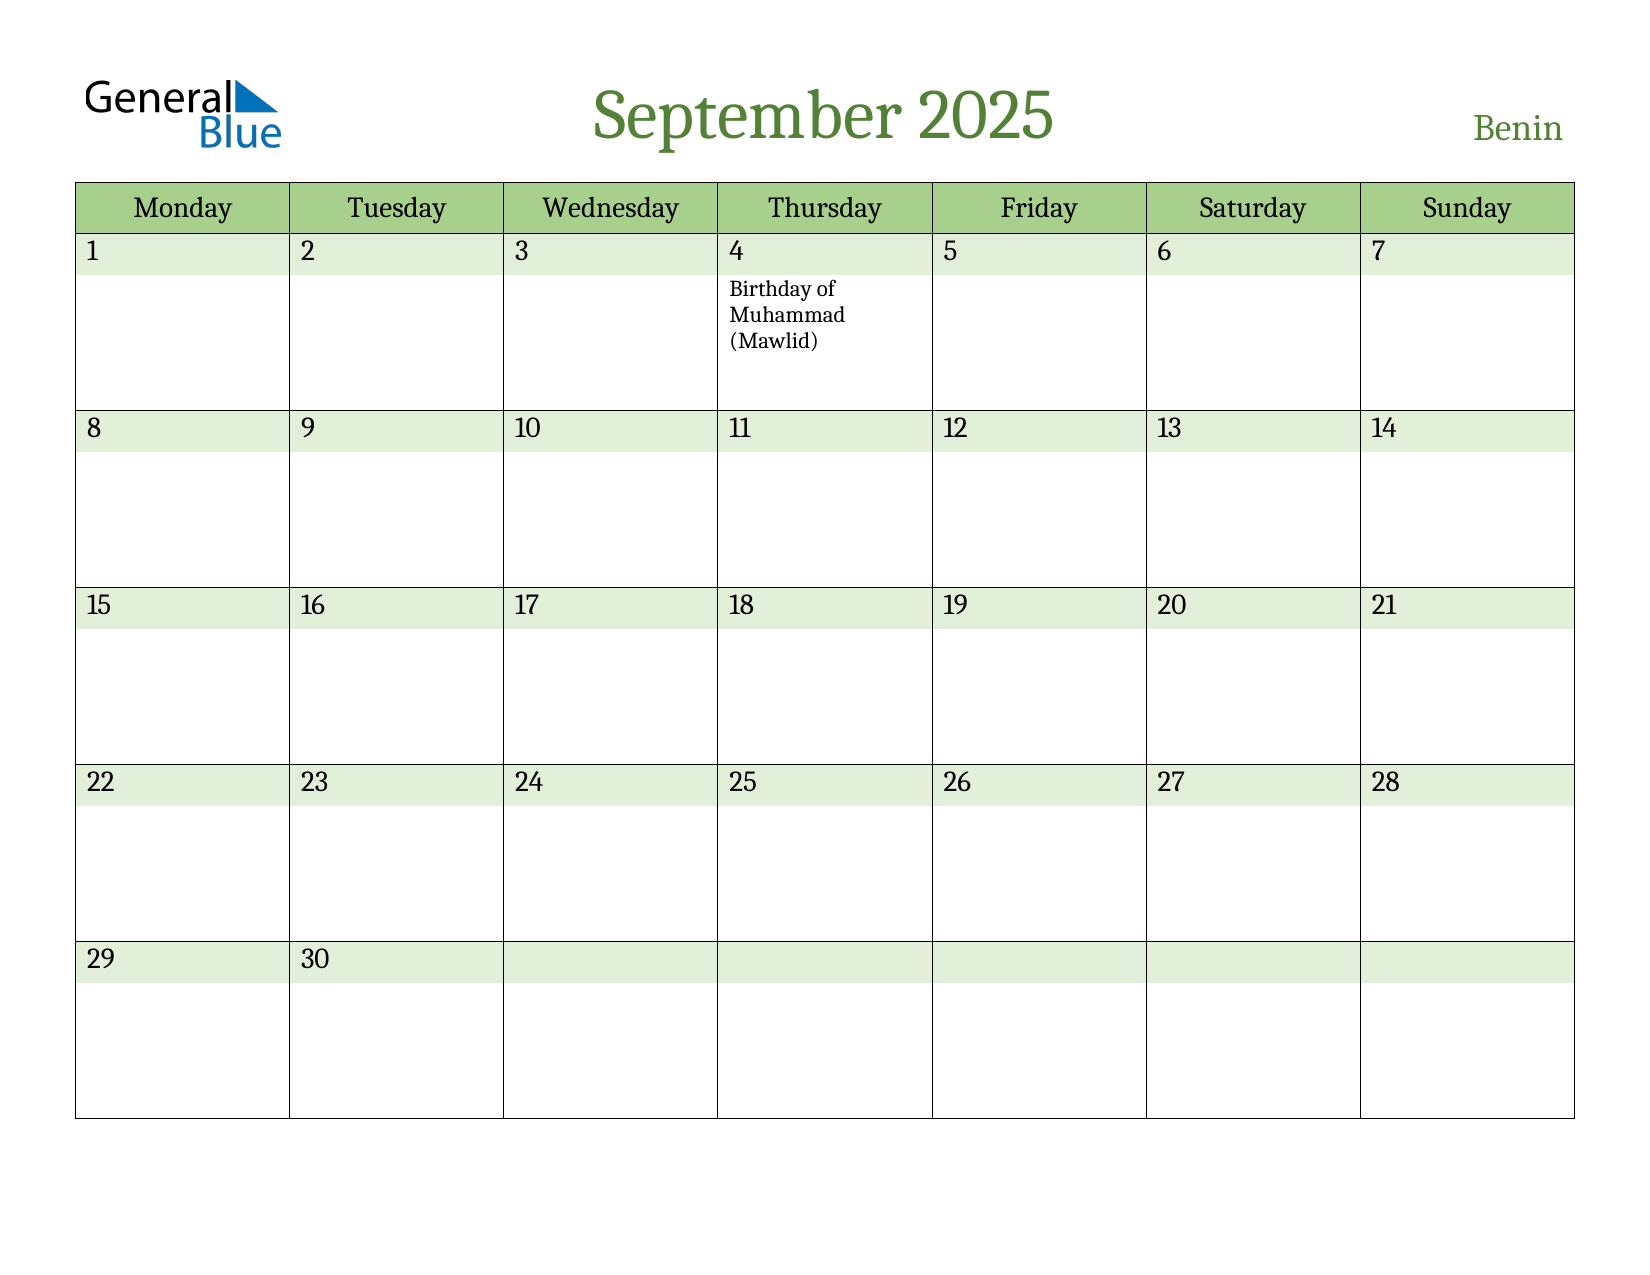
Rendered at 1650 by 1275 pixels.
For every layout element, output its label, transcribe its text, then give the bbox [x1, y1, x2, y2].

table_cell [718, 452, 932, 587]
table_cell 20 [1147, 588, 1360, 629]
table_cell [76, 806, 289, 941]
table_cell 3 [504, 234, 717, 275]
table_cell [290, 983, 503, 1118]
table_cell [718, 942, 932, 983]
table_cell 26 [933, 765, 1146, 806]
table_cell [504, 452, 717, 587]
table_cell [718, 806, 932, 941]
table_cell [504, 942, 717, 983]
table_cell [290, 629, 503, 764]
table_cell [76, 983, 289, 1118]
table_cell [1147, 983, 1360, 1118]
table_cell [504, 806, 717, 941]
picture [86, 80, 281, 148]
table_cell 30 [290, 942, 503, 983]
table_cell 29 [76, 942, 289, 983]
table_cell Tuesday [290, 183, 503, 233]
table_cell [504, 629, 717, 764]
table_cell [1147, 452, 1360, 587]
table_cell [1361, 275, 1574, 410]
table_cell [504, 275, 717, 410]
table_cell [718, 629, 932, 764]
table_cell 15 [76, 588, 289, 629]
table_cell 28 [1361, 765, 1574, 806]
table_cell [718, 983, 932, 1118]
table_cell [933, 983, 1146, 1118]
table_cell [290, 806, 503, 941]
table_cell 9 [290, 411, 503, 452]
table_cell [1147, 942, 1360, 983]
table_header Benin [1146, 75, 1574, 182]
table_cell 6 [1147, 234, 1360, 275]
table_cell [933, 806, 1146, 941]
table_cell [76, 275, 289, 410]
table_cell [933, 942, 1146, 983]
table_cell [1361, 942, 1574, 983]
table_cell 17 [504, 588, 717, 629]
table_cell 24 [504, 765, 717, 806]
table_cell 19 [933, 588, 1146, 629]
table_cell [1147, 629, 1360, 764]
table_cell 12 [933, 411, 1146, 452]
table_cell 25 [718, 765, 932, 806]
table_cell Friday [933, 183, 1146, 233]
table_cell [933, 629, 1146, 764]
table_cell 22 [76, 765, 289, 806]
table_cell 5 [933, 234, 1146, 275]
table_cell 27 [1147, 765, 1360, 806]
table_cell [1361, 452, 1574, 587]
table_cell 8 [76, 411, 289, 452]
table_cell [290, 275, 503, 410]
table_cell [76, 629, 289, 764]
table_cell 23 [290, 765, 503, 806]
table_cell [1361, 983, 1574, 1118]
table_cell [1361, 629, 1574, 764]
table_cell [1361, 806, 1574, 941]
table_cell 21 [1361, 588, 1574, 629]
table_cell [1147, 806, 1360, 941]
table_cell Saturday [1147, 183, 1360, 233]
table_cell [504, 983, 717, 1118]
table_cell 14 [1361, 411, 1574, 452]
table_header [76, 75, 503, 182]
table_cell 1 [76, 234, 289, 275]
table_cell 4 [718, 234, 932, 275]
table_cell [1147, 275, 1360, 410]
table_cell 16 [290, 588, 503, 629]
table_cell 2 [290, 234, 503, 275]
table_cell 13 [1147, 411, 1360, 452]
table_cell Sunday [1361, 183, 1574, 233]
table_cell [933, 275, 1146, 410]
table_cell Thursday [718, 183, 932, 233]
table_cell [933, 452, 1146, 587]
table_header September 2025 [504, 75, 1146, 182]
table_cell 11 [718, 411, 932, 452]
table_cell 18 [718, 588, 932, 629]
table_cell Birthday of Muhammad (Mawlid) [718, 275, 932, 410]
table_cell 7 [1361, 234, 1574, 275]
table_cell [290, 452, 503, 587]
table_cell 10 [504, 411, 717, 452]
table_cell [76, 452, 289, 587]
table_cell Wednesday [504, 183, 717, 233]
table_cell Monday [76, 183, 289, 233]
